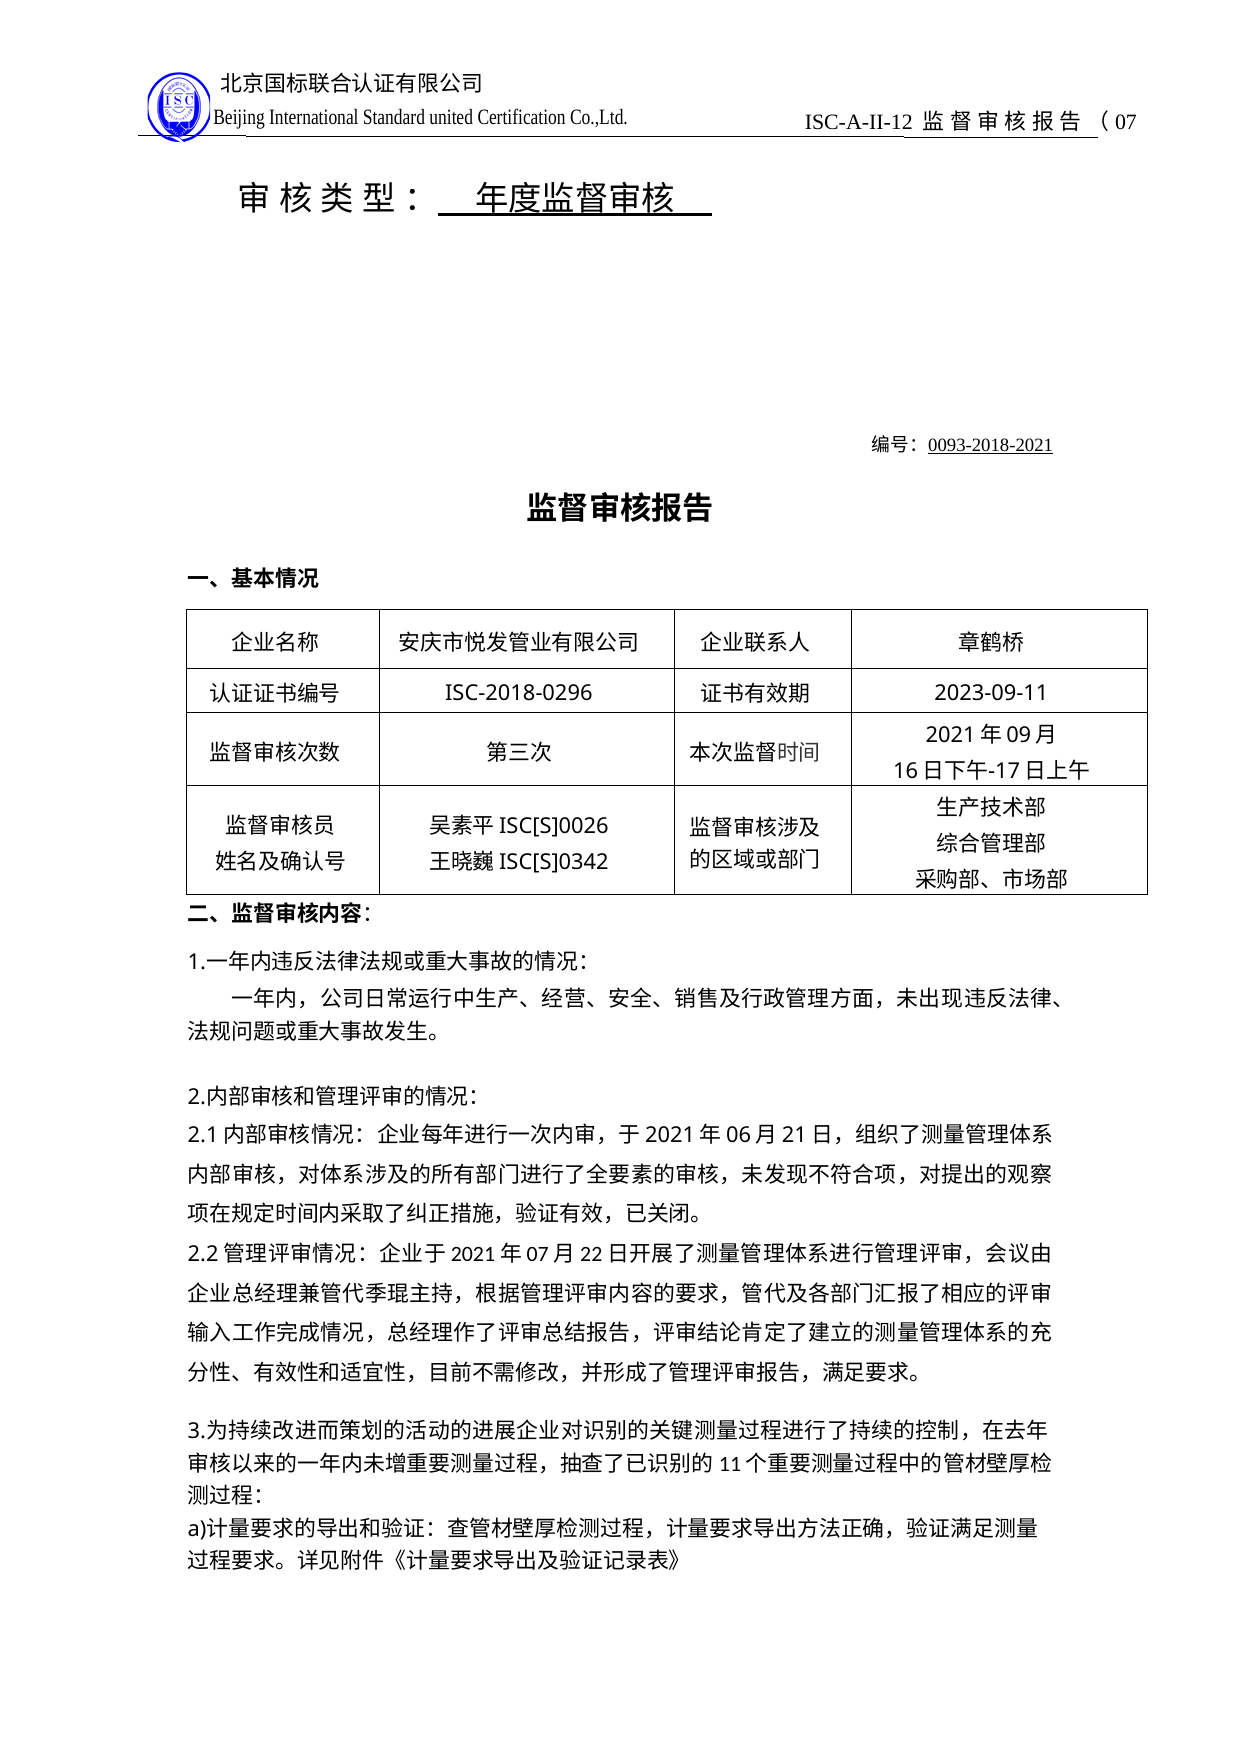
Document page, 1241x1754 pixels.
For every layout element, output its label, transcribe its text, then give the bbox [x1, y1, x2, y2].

table_header 企业联系人 [675, 610, 851, 668]
table_cell 监督审核涉及的区域或部门 [675, 786, 851, 894]
text 1.一年内违反法律法规或重大事故的情况： [187, 944, 1053, 976]
picture [146, 72, 210, 141]
text 2.内部审核和管理评审的情况： [187, 1078, 1053, 1111]
table_cell 生产技术部 综合管理部 采购部、市场部 [852, 786, 1147, 894]
text 2.2管理评审情况：企业于2021年07月22日开展了测量管理体系进行管理评审，会议由企业总经理兼管代季琨主持，根据管理评审内容的要求，管代及各部门汇报了相应的评审输入工作完成情况，总经理作了评审总结报告，评审结论肯定了建立的测量管理体系的充分性、有效性和适宜性，目前不需修改，并形成了管理评审报告，满足要求。 [187, 1230, 1053, 1388]
table_cell 2021年09月 16日下午-17日上午 [852, 713, 1147, 785]
table_cell 认证证书编号 [187, 669, 379, 712]
text 一、基本情况 [187, 561, 1053, 593]
table_cell 第三次 [380, 713, 674, 785]
table_cell 吴素平ISC[S]0026 王晓巍ISC[S]0342 [380, 786, 674, 894]
table_cell 证书有效期 [675, 669, 851, 712]
table_header 安庆市悦发管业有限公司 [380, 610, 674, 668]
text 一年内，公司日常运行中生产、经营、安全、销售及行政管理方面，未出现违反法律、法规问题或重大事故发生。 [187, 981, 1053, 1046]
text a)计量要求的导出和验证：查管材壁厚检测过程，计量要求导出方法正确，验证满足测量过程要求。详见附件《计量要求导出及验证记录表》 [187, 1511, 1053, 1576]
text 3.为持续改进而策划的活动的进展企业对识别的关键测量过程进行了持续的控制，在去年审核以来的一年内未增重要测量过程，抽查了已识别的11个重要测量过程中的管材壁厚检测过程： [187, 1413, 1053, 1511]
text 监督审核报告 [187, 473, 1053, 538]
text 二、监督审核内容： [187, 895, 1053, 928]
text 2.1内部审核情况：企业每年进行一次内审，于2021年06月21日，组织了测量管理体系内部审核，对体系涉及的所有部门进行了全要素的审核，未发现不符合项，对提出的观察项在规定时间内采取了纠正措施，验证有效，已关闭。 [187, 1111, 1053, 1230]
table_cell 监督审核次数 [187, 713, 379, 785]
table_header 章鹤桥 [852, 610, 1147, 668]
table_cell 监督审核员 姓名及确认号 [187, 786, 379, 894]
text 审核类型： 年度监督审核 [187, 164, 1053, 229]
table_cell 2023-09-11 [852, 669, 1147, 712]
table_header 企业名称 [187, 610, 379, 668]
text 编号：0093-2018-2021 [187, 427, 1053, 459]
table_cell 本次监督时间 [675, 713, 851, 785]
table_cell ISC-2018-0296 [380, 669, 674, 712]
